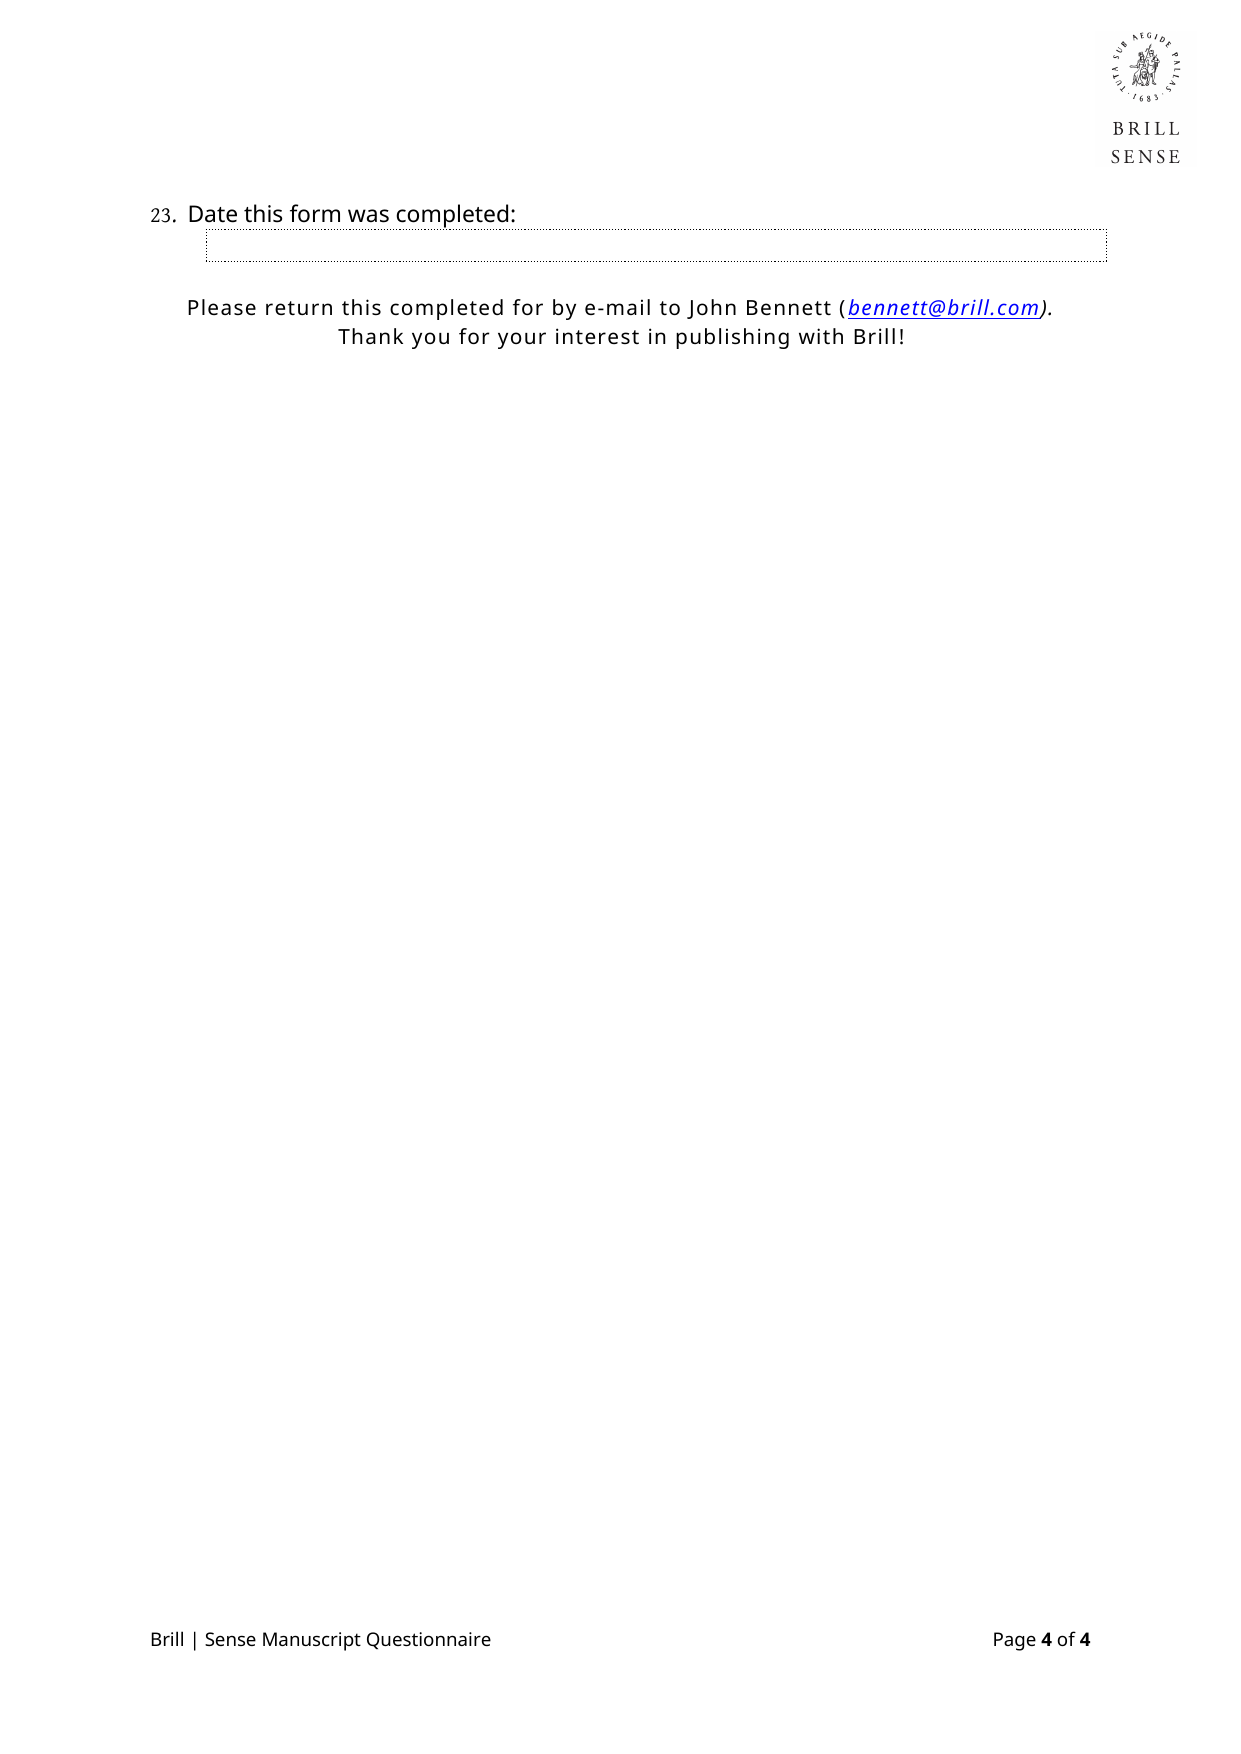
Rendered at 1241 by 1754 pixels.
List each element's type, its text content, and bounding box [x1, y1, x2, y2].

subtitle Please return this completed for by e-mail to John Bennett (bennett@brill.com). [150, 293, 1092, 322]
table_header [206, 229, 1106, 261]
list Date this form was completed: [150, 198, 1092, 229]
subtitle Thank you for your interest in publishing with Brill! [150, 322, 1092, 350]
picture [1094, 31, 1197, 167]
